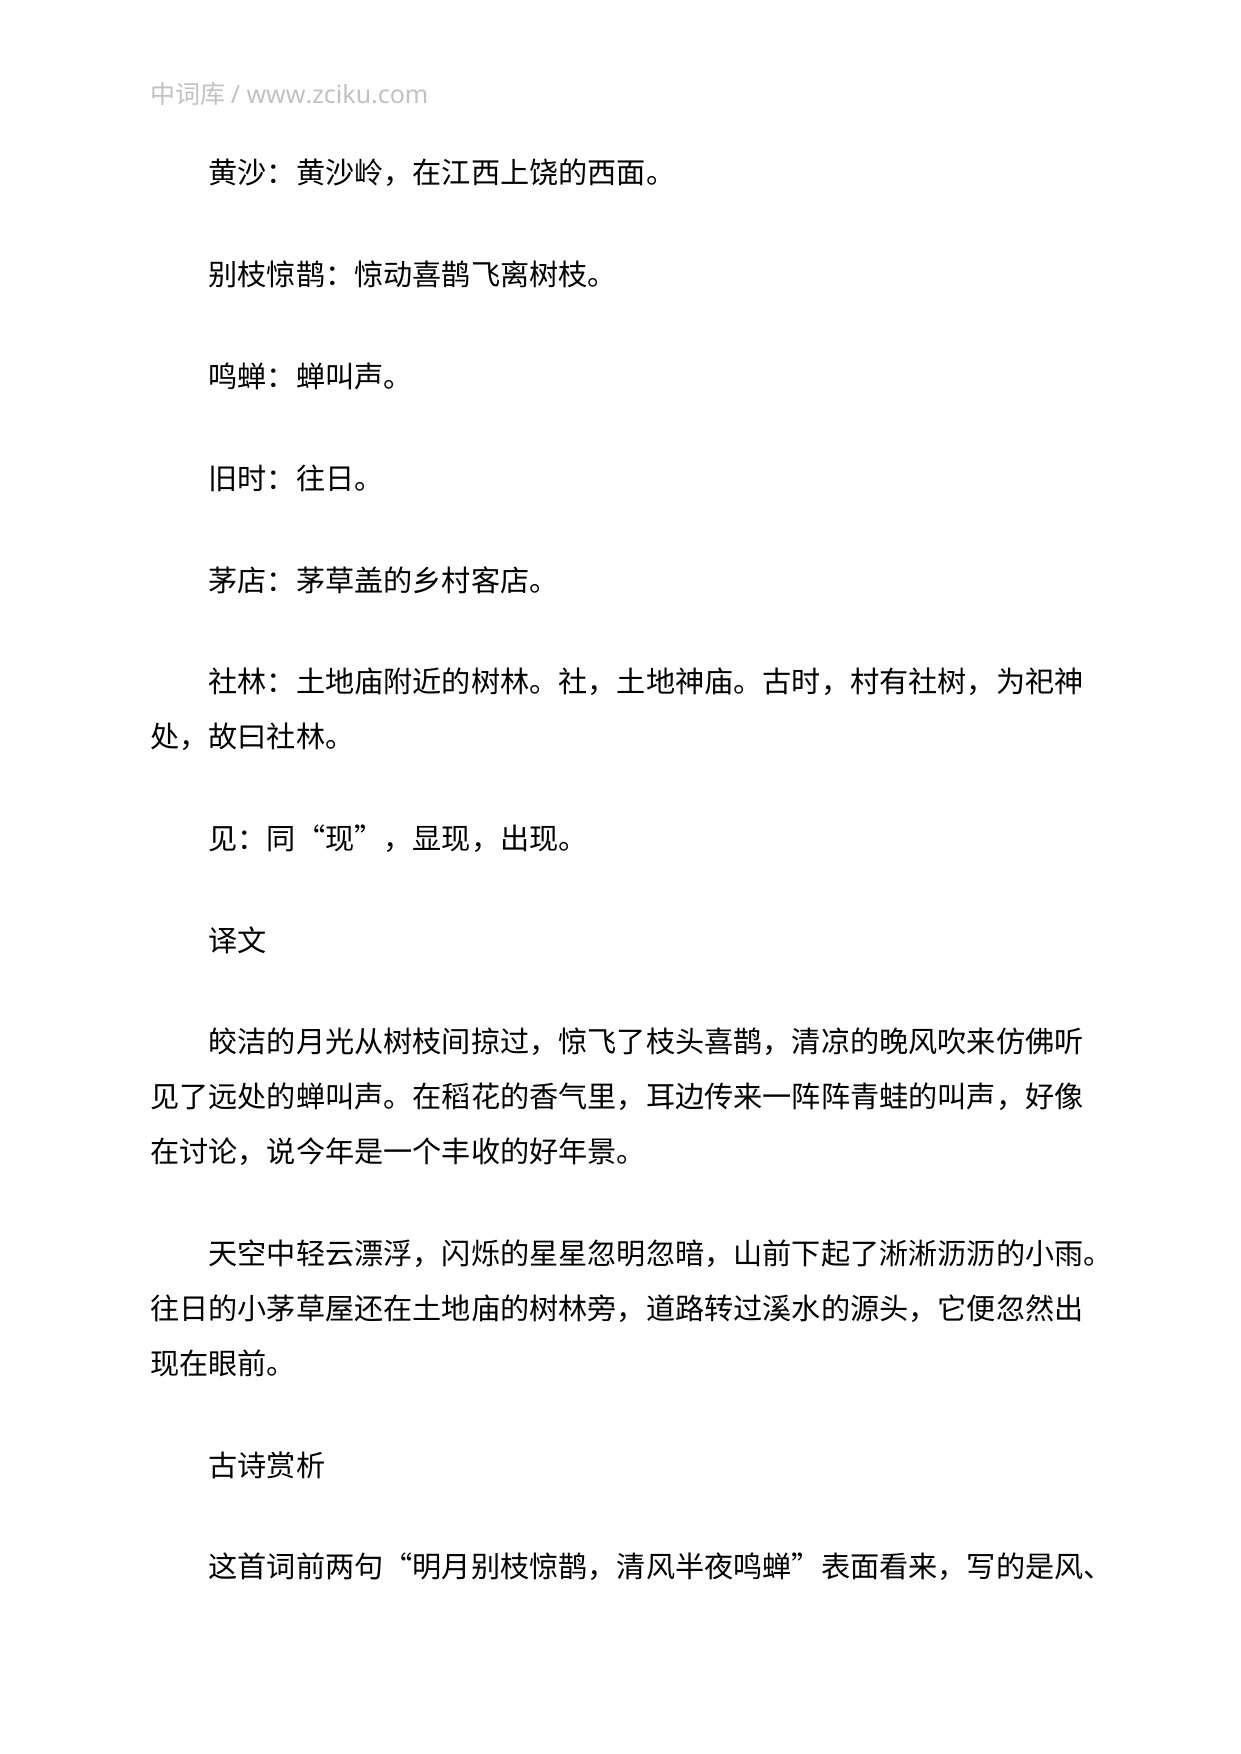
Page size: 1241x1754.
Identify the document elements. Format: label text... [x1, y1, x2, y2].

text 见：同“现”，显现，出现。 [150, 816, 1090, 858]
text 鸣蝉：蝉叫声。 [150, 353, 1090, 396]
text 古诗赏析 [150, 1442, 1090, 1484]
text 茅店：茅草盖的乡村客店。 [150, 557, 1090, 599]
text 皎洁的月光从树枝间掠过，惊飞了枝头喜鹊，清凉的晚风吹来仿佛听见了远处的蝉叫声。在稻花的香气里，耳边传来一阵阵青蛙的叫声，好像在讨论，说今年是一个丰收的好年景。 [150, 1019, 1090, 1171]
text 旧时：往日。 [150, 455, 1090, 498]
text 译文 [150, 917, 1090, 959]
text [150, 1544, 1090, 1586]
text 别枝惊鹊：惊动喜鹊飞离树枝。 [150, 252, 1090, 294]
text 黄沙：黄沙岭，在江西上饶的西面。 [150, 150, 1090, 192]
text 社林：土地庙附近的树林。社，土地神庙。古时，村有社树，为祀神处，故曰社林。 [150, 659, 1090, 756]
text 天空中轻云漂浮，闪烁的星星忽明忽暗，山前下起了淅淅沥沥的小雨。往日的小茅草屋还在土地庙的树林旁，道路转过溪水的源头，它便忽然出现在眼前。 [150, 1231, 1090, 1383]
